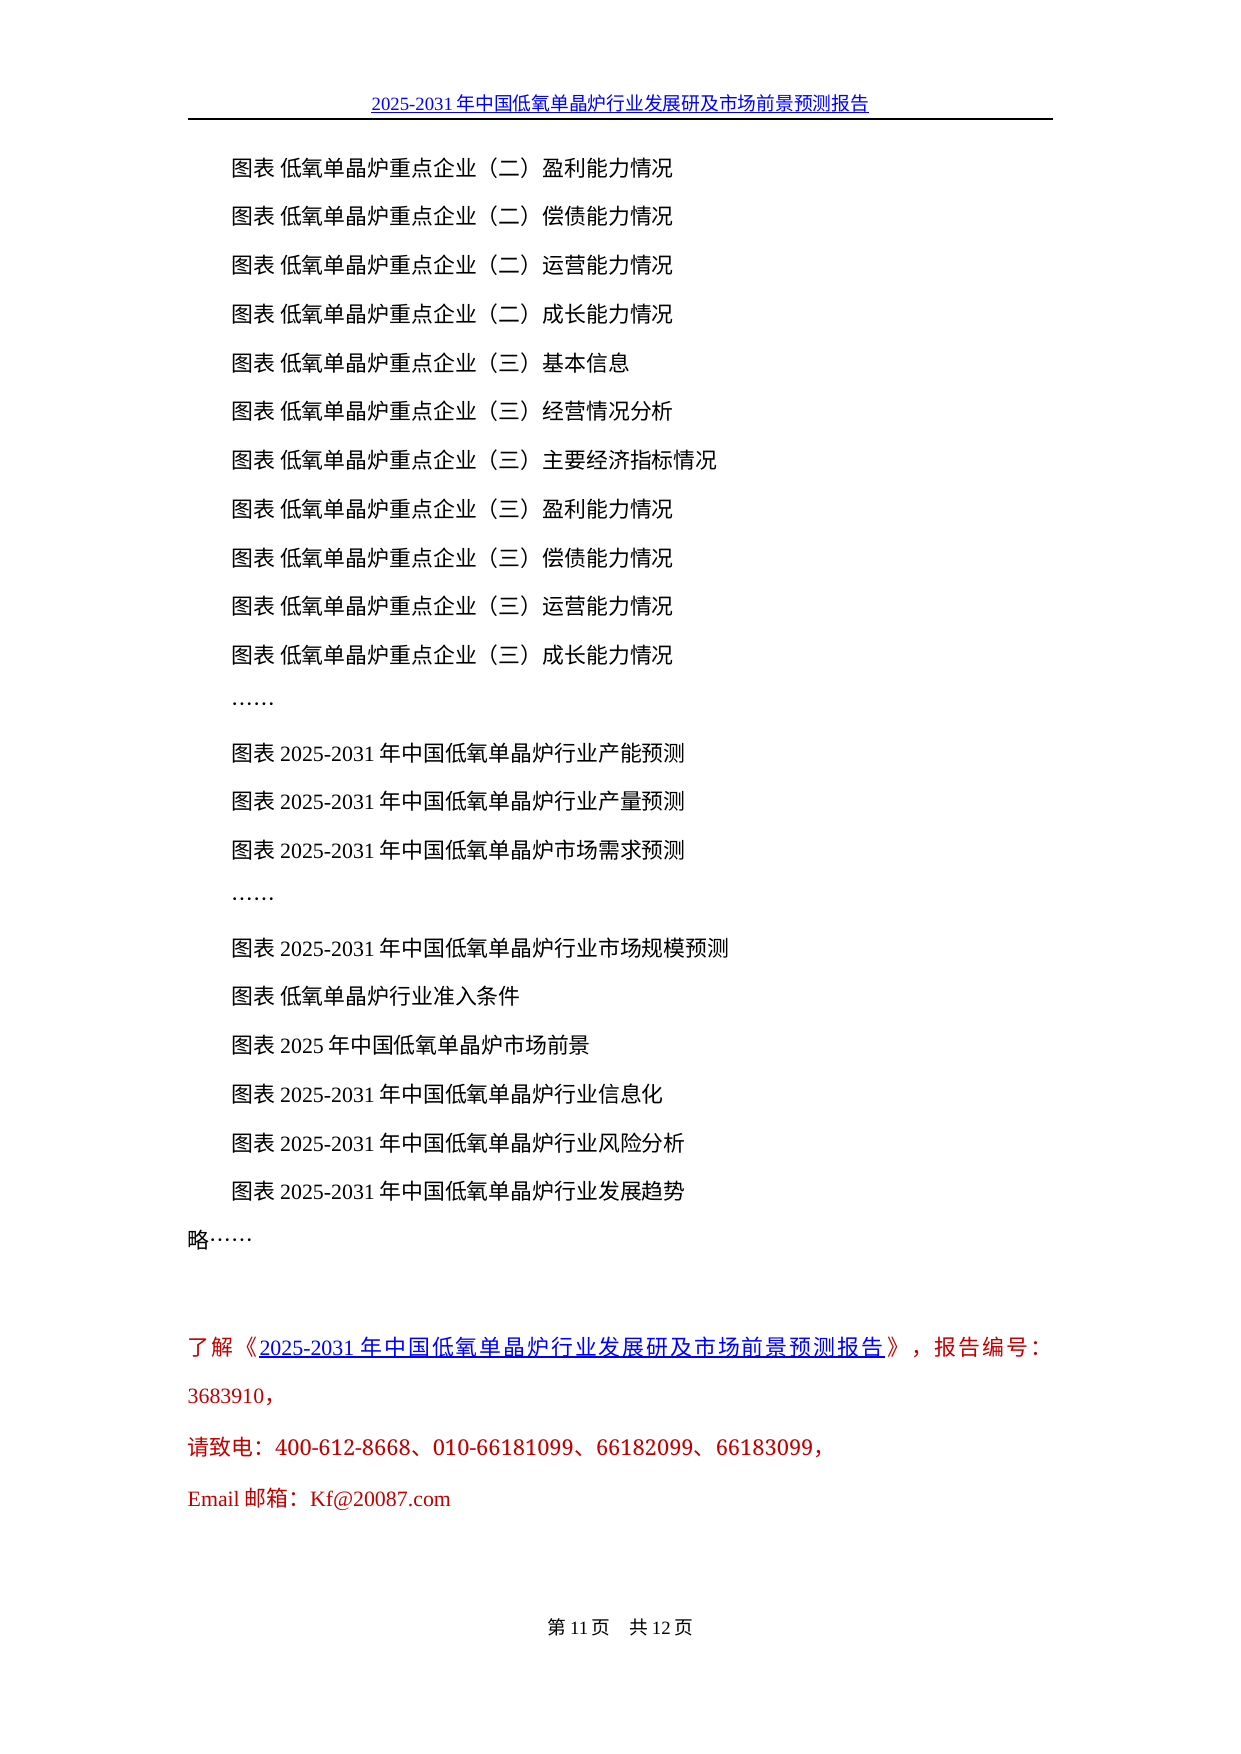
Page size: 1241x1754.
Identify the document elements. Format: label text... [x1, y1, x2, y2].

text 了解《2025-2031年中国低氧单晶炉行业发展研及市场前景预测报告》，报告编号：3683910， [187, 1329, 1053, 1410]
text 请致电：400-612-8668、010-66181099、66182099、66183099， [187, 1429, 1053, 1462]
text Email邮箱：Kf@20087.com [187, 1481, 1053, 1513]
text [187, 150, 1053, 1255]
